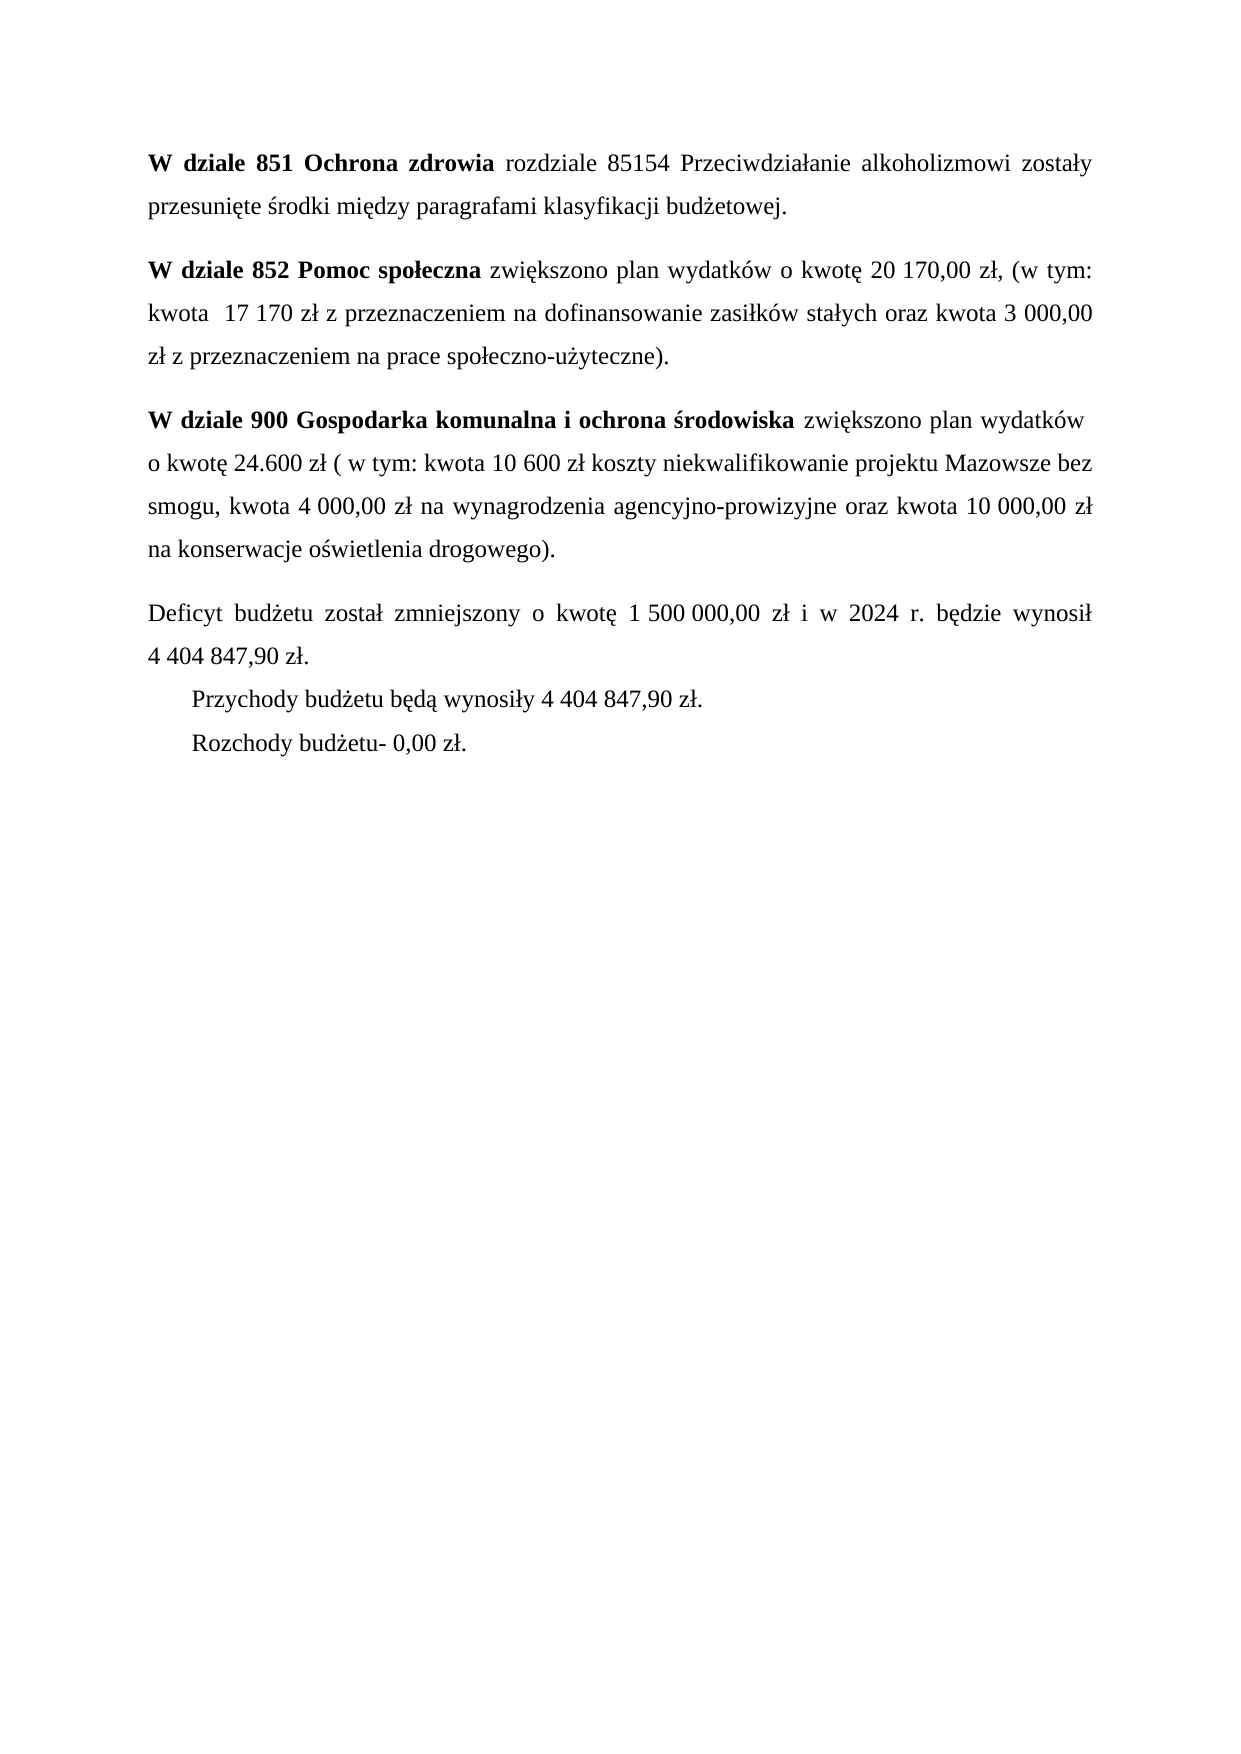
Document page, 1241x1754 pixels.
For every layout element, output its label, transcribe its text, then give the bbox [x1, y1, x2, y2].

text Deficyt budżetu został zmniejszony o kwotę 1 500 000,00 zł i w 2024 r. będzie wynosił 4 404 847,90 zł. [148, 598, 1093, 670]
text W dziale 852 Pomoc społeczna zwiększono plan wydatków o kwotę 20 170,00 zł, (w tym: kwota 17 170 zł z przeznaczeniem na dofinansowanie zasiłków stałych oraz kwota 3 000,00 zł z przeznaczeniem na prace społeczno-użyteczne). [148, 255, 1093, 370]
text Rozchody budżetu- 0,00 zł. [148, 728, 1093, 756]
text W dziale 900 Gospodarka komunalna i ochrona środowiska zwiększono plan wydatków o kwotę 24.600 zł ( w tym: kwota 10 600 zł koszty niekwalifikowanie projektu Mazowsze bez smogu, kwota 4 000,00 zł na wynagrodzenia agencyjno-prowizyjne oraz kwota 10 000,00 zł na konserwacje oświetlenia drogowego). [148, 405, 1093, 563]
text Przychody budżetu będą wynosiły 4 404 847,90 zł. [148, 684, 1093, 713]
text W dziale 851 Ochrona zdrowia rozdziale 85154 Przeciwdziałanie alkoholizmowi zostały przesunięte środki między paragrafami klasyfikacji budżetowej. [148, 148, 1093, 219]
